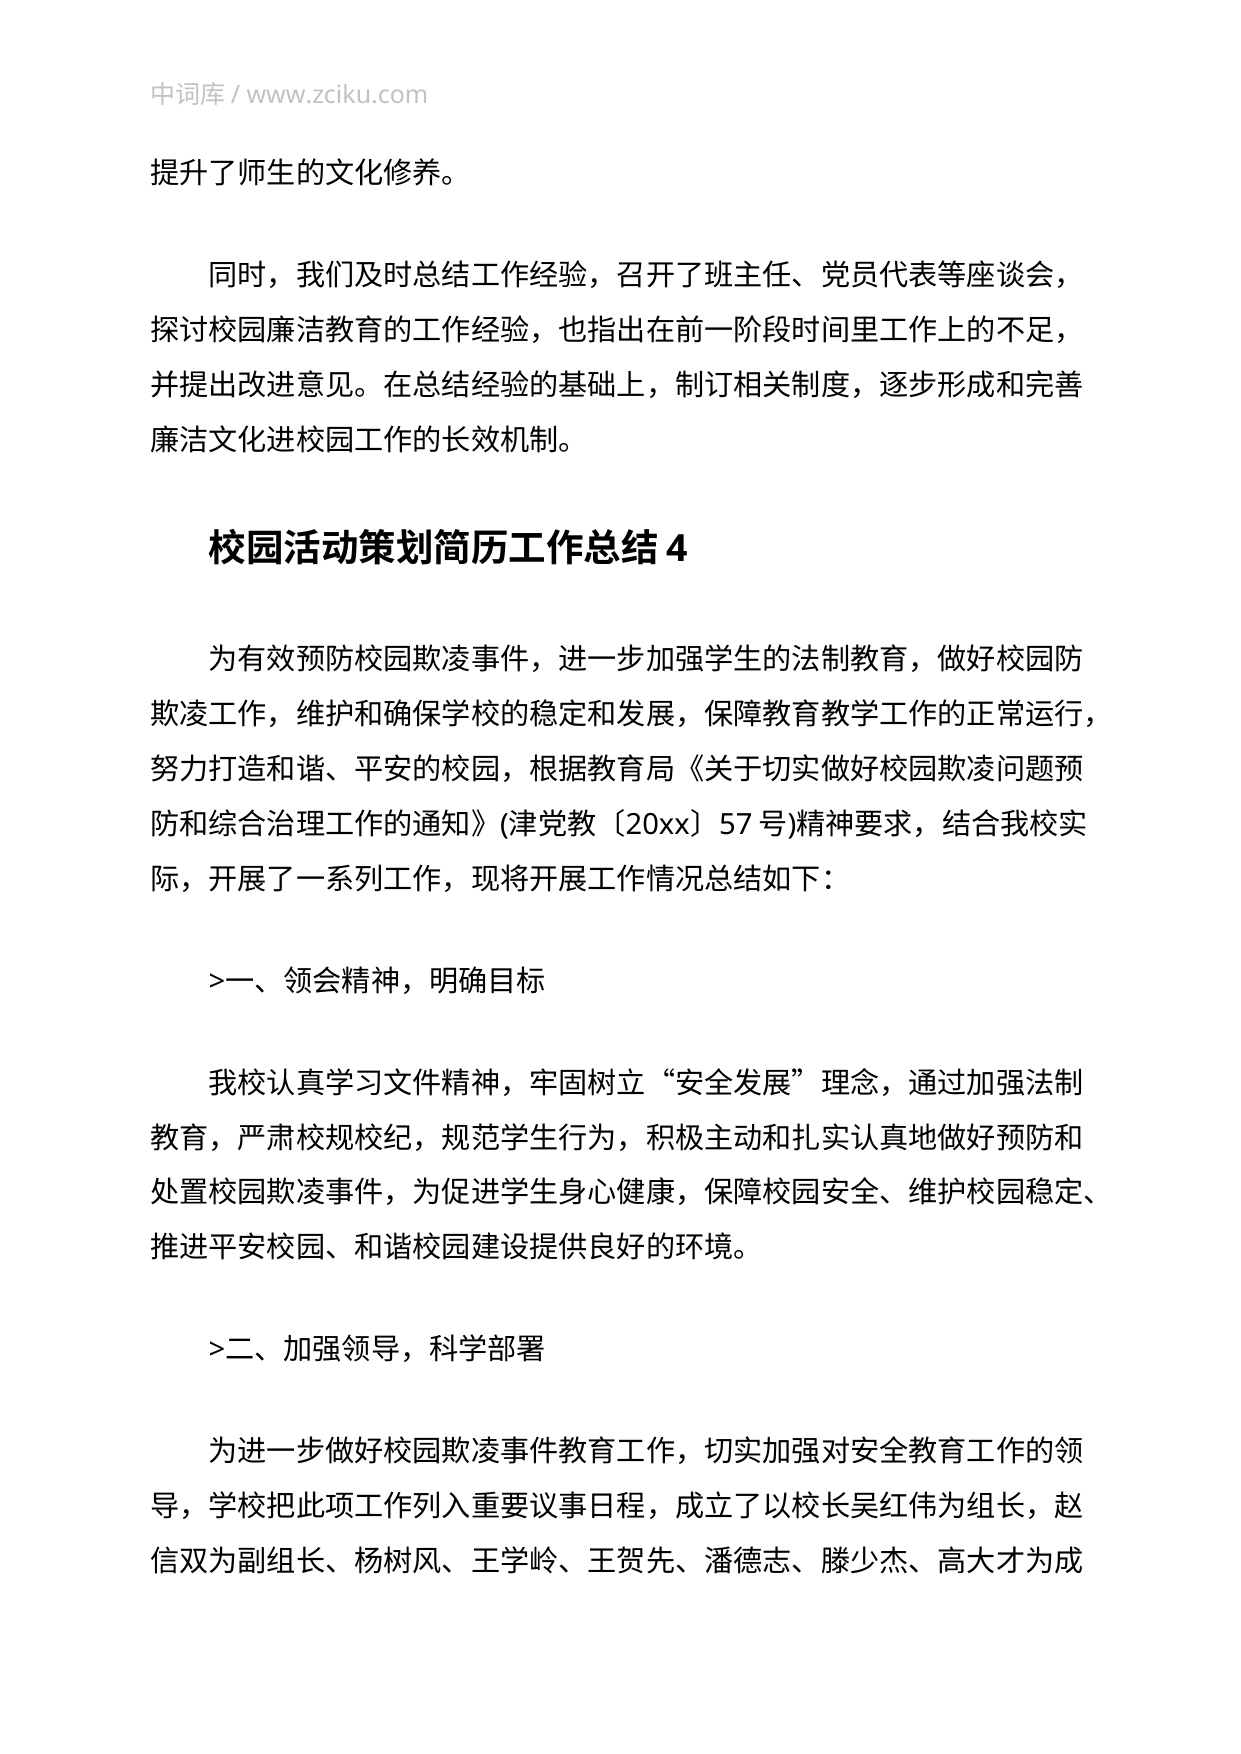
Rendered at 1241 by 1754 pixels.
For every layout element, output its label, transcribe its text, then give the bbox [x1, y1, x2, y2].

text 同时，我们及时总结工作经验，召开了班主任、党员代表等座谈会，探讨校园廉洁教育的工作经验，也指出在前一阶段时间里工作上的不足，并提出改进意见。在总结经验的基础上，制订相关制度，逐步形成和完善廉洁文化进校园工作的长效机制。 [150, 252, 1090, 459]
text 为有效预防校园欺凌事件，进一步加强学生的法制教育，做好校园防欺凌工作，维护和确保学校的稳定和发展，保障教育教学工作的正常运行，努力打造和谐、平安的校园，根据教育局《关于切实做好校园欺凌问题预防和综合治理工作的通知》(津党教〔20xx〕57号)精神要求，结合我校实际，开展了一系列工作，现将开展工作情况总结如下： [150, 636, 1090, 898]
text >二、加强领导，科学部署 [150, 1326, 1090, 1368]
text 校园活动策划简历工作总结4 [150, 518, 1090, 573]
text 我校认真学习文件精神，牢固树立“安全发展”理念，通过加强法制教育，严肃校规校纪，规范学生行为，积极主动和扎实认真地做好预防和处置校园欺凌事件，为促进学生身心健康，保障校园安全、维护校园稳定、推进平安校园、和谐校园建设提供良好的环境。 [150, 1059, 1090, 1266]
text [150, 150, 1090, 192]
text >一、领会精神，明确目标 [150, 957, 1090, 1000]
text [150, 1428, 1090, 1580]
